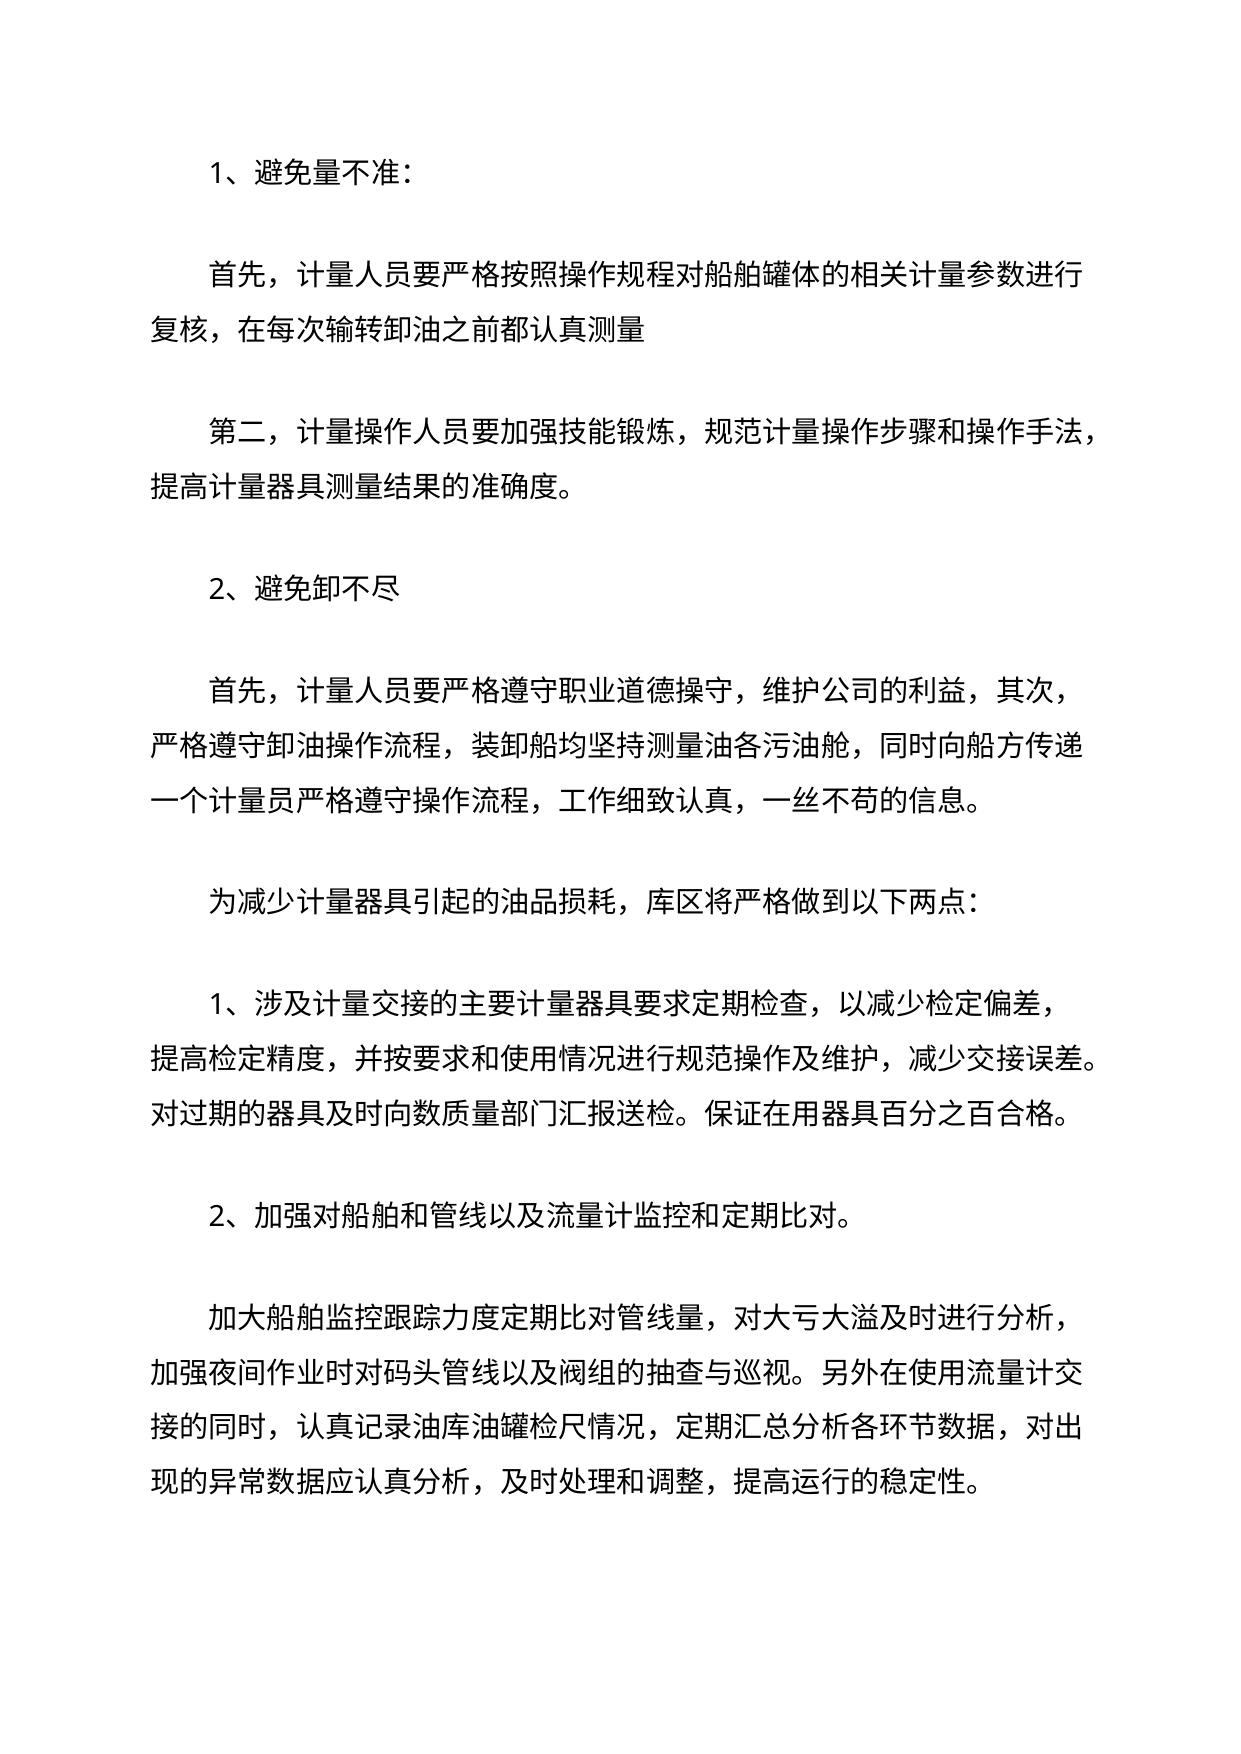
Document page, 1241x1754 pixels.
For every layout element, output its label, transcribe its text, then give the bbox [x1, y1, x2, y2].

text 首先，计量人员要严格按照操作规程对船舶罐体的相关计量参数进行复核，在每次输转卸油之前都认真测量 [150, 252, 1090, 349]
text 2、加强对船舶和管线以及流量计监控和定期比对。 [150, 1192, 1090, 1235]
text 首先，计量人员要严格遵守职业道德操守，维护公司的利益，其次，严格遵守卸油操作流程，装卸船均坚持测量油各污油舱，同时向船方传递一个计量员严格遵守操作流程，工作细致认真，一丝不苟的信息。 [150, 667, 1090, 819]
text 第二，计量操作人员要加强技能锻炼，规范计量操作步骤和操作手法，提高计量器具测量结果的准确度。 [150, 409, 1090, 506]
text 为减少计量器具引起的油品损耗，库区将严格做到以下两点： [150, 879, 1090, 921]
text 2、避免卸不尽 [150, 565, 1090, 608]
text 1、涉及计量交接的主要计量器具要求定期检查，以减少检定偏差，提高检定精度，并按要求和使用情况进行规范操作及维护，减少交接误差。对过期的器具及时向数质量部门汇报送检。保证在用器具百分之百合格。 [150, 981, 1090, 1133]
text 加大船舶监控跟踪力度定期比对管线量，对大亏大溢及时进行分析，加强夜间作业时对码头管线以及阀组的抽查与巡视。另外在使用流量计交接的同时，认真记录油库油罐检尺情况，定期汇总分析各环节数据，对出现的异常数据应认真分析，及时处理和调整，提高运行的稳定性。 [150, 1294, 1090, 1501]
text 1、避免量不准： [150, 150, 1090, 192]
